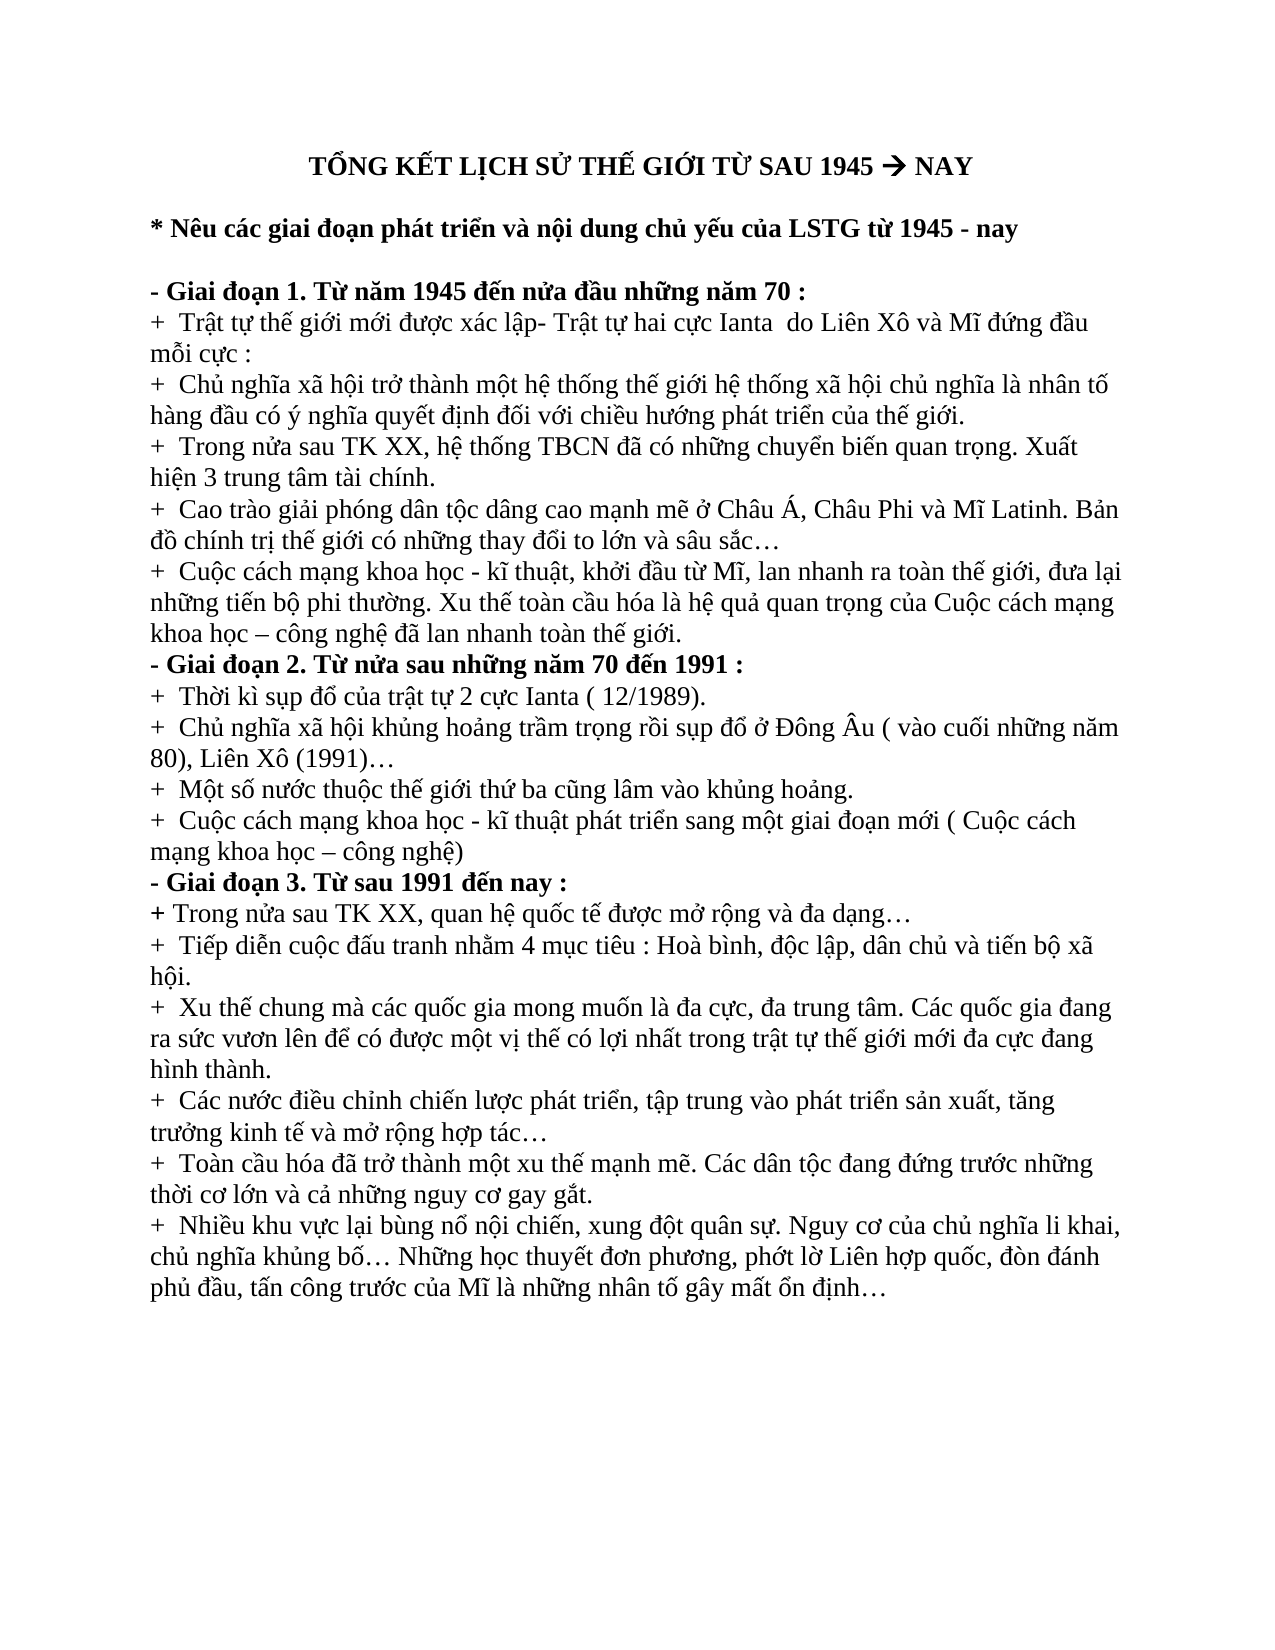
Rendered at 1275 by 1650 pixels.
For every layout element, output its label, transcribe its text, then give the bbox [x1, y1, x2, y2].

text + Toàn cầu hóa đã trở thành một xu thế mạnh mẽ. Các dân tộc đang đứng trước những thời cơ lớn và cả những nguy cơ gay gắt. [150, 1147, 1125, 1209]
text * Nêu các giai đoạn phát triển và nội dung chủ yếu của LSTG từ 1945 - nay [150, 212, 1125, 243]
text + Nhiều khu vực lại bùng nổ nội chiến, xung đột quân sự. Nguy cơ của chủ nghĩa li khai, chủ nghĩa khủng bố… Những học thuyết đơn phương, phớt lờ Liên hợp quốc, đòn đánh phủ đầu, tấn công trước của Mĩ là những nhân tố gây mất ổn định… [150, 1209, 1125, 1302]
text + Xu thế chung mà các quốc gia mong muốn là đa cực, đa trung tâm. Các quốc gia đang ra sức vươn lên để có được một vị thế có lợi nhất trong trật tự thế giới mới đa cực đang hình thành. [150, 991, 1125, 1084]
text + Trong nửa sau TK XX, quan hệ quốc tế được mở rộng và đa dạng… [150, 898, 1125, 929]
text - Giai đoạn 2. Từ nửa sau những năm 70 đến 1991 : [150, 648, 1125, 679]
text - Giai đoạn 3. Từ sau 1991 đến nay : [150, 866, 1125, 898]
text + Cao trào giải phóng dân tộc dâng cao mạnh mẽ ở Châu Á, Châu Phi và Mĩ Latinh. Bản đồ chính trị thế giới có những thay đổi to lớn và sâu sắc… [150, 493, 1125, 555]
text - Giai đoạn 1. Từ năm 1945 đến nửa đầu những năm 70 : [150, 275, 1125, 306]
text + Trật tự thế giới mới được xác lập- Trật tự hai cực Ianta do Liên Xô và Mĩ đứng đầu mỗi cực : [150, 306, 1125, 368]
text + Một số nước thuộc thế giới thứ ba cũng lâm vào khủng hoảng. [150, 773, 1125, 804]
text + Cuộc cách mạng khoa học - kĩ thuật phát triển sang một giai đoạn mới ( Cuộc cách mạng khoa học – công nghệ) [150, 804, 1125, 866]
text + Thời kì sụp đổ của trật tự 2 cực Ianta ( 12/1989). [150, 679, 1125, 711]
text + Các nước điều chỉnh chiến lược phát triển, tập trung vào phát triển sản xuất, tăng trưởng kinh tế và mở rộng hợp tác… [150, 1084, 1125, 1147]
text + Tiếp diễn cuộc đấu tranh nhằm 4 mục tiêu : Hoà bình, độc lập, dân chủ và tiến bộ xã hội. [150, 929, 1125, 991]
text + Trong nửa sau TK XX, hệ thống TBCN đã có những chuyển biến quan trọng. Xuất hiện 3 trung tâm tài chính. [150, 430, 1125, 493]
text + Chủ nghĩa xã hội trở thành một hệ thống thế giới hệ thống xã hội chủ nghĩa là nhân tố hàng đầu có ý nghĩa quyết định đối với chiều hướng phát triển của thế giới. [150, 368, 1125, 430]
text TỔNG KẾT LỊCH SỬ THẾ GIỚI TỪ SAU 1945 NAY [150, 150, 1125, 181]
text + Chủ nghĩa xã hội khủng hoảng trầm trọng rồi sụp đổ ở Đông Âu ( vào cuối những năm 80), Liên Xô (1991)… [150, 711, 1125, 773]
text + Cuộc cách mạng khoa học - kĩ thuật, khởi đầu từ Mĩ, lan nhanh ra toàn thế giới, đưa lại những tiến bộ phi thường. Xu thế toàn cầu hóa là hệ quả quan trọng của Cuộc cách mạng khoa học – công nghệ đã lan nhanh toàn thế giới. [150, 555, 1125, 648]
